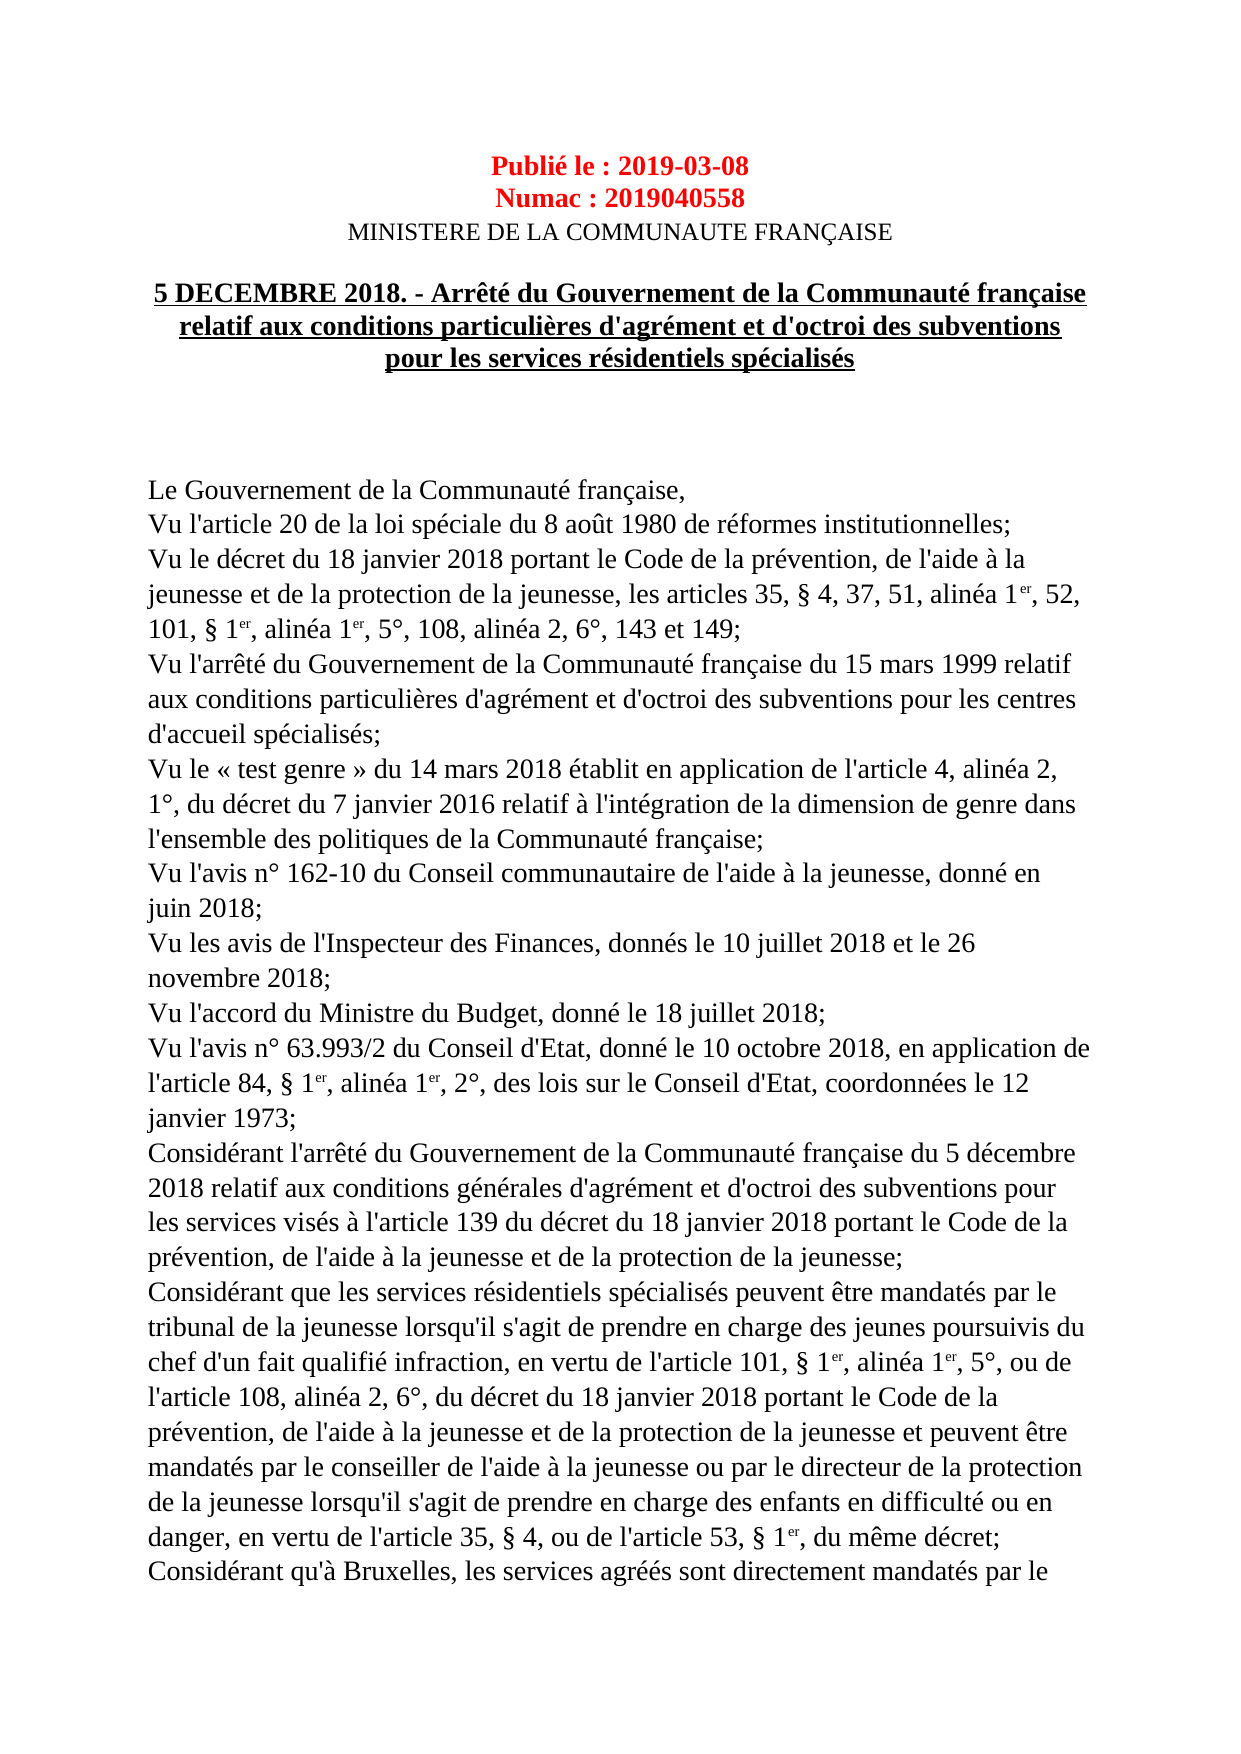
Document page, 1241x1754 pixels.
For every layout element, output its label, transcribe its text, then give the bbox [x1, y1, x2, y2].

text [148, 403, 1093, 1587]
table_header Publié le : 2019-03-08 Numac : 2019040558 [148, 148, 1093, 216]
table_header MINISTERE DE LA COMMUNAUTE FRANÇAISE [343, 216, 898, 247]
text 5 DECEMBRE 2018. - Arrêté du Gouvernement de la Communauté française relatif aux conditions particulières d'agrément et d'octroi des subventions pour les services résidentiels spécialisés [148, 277, 1093, 374]
